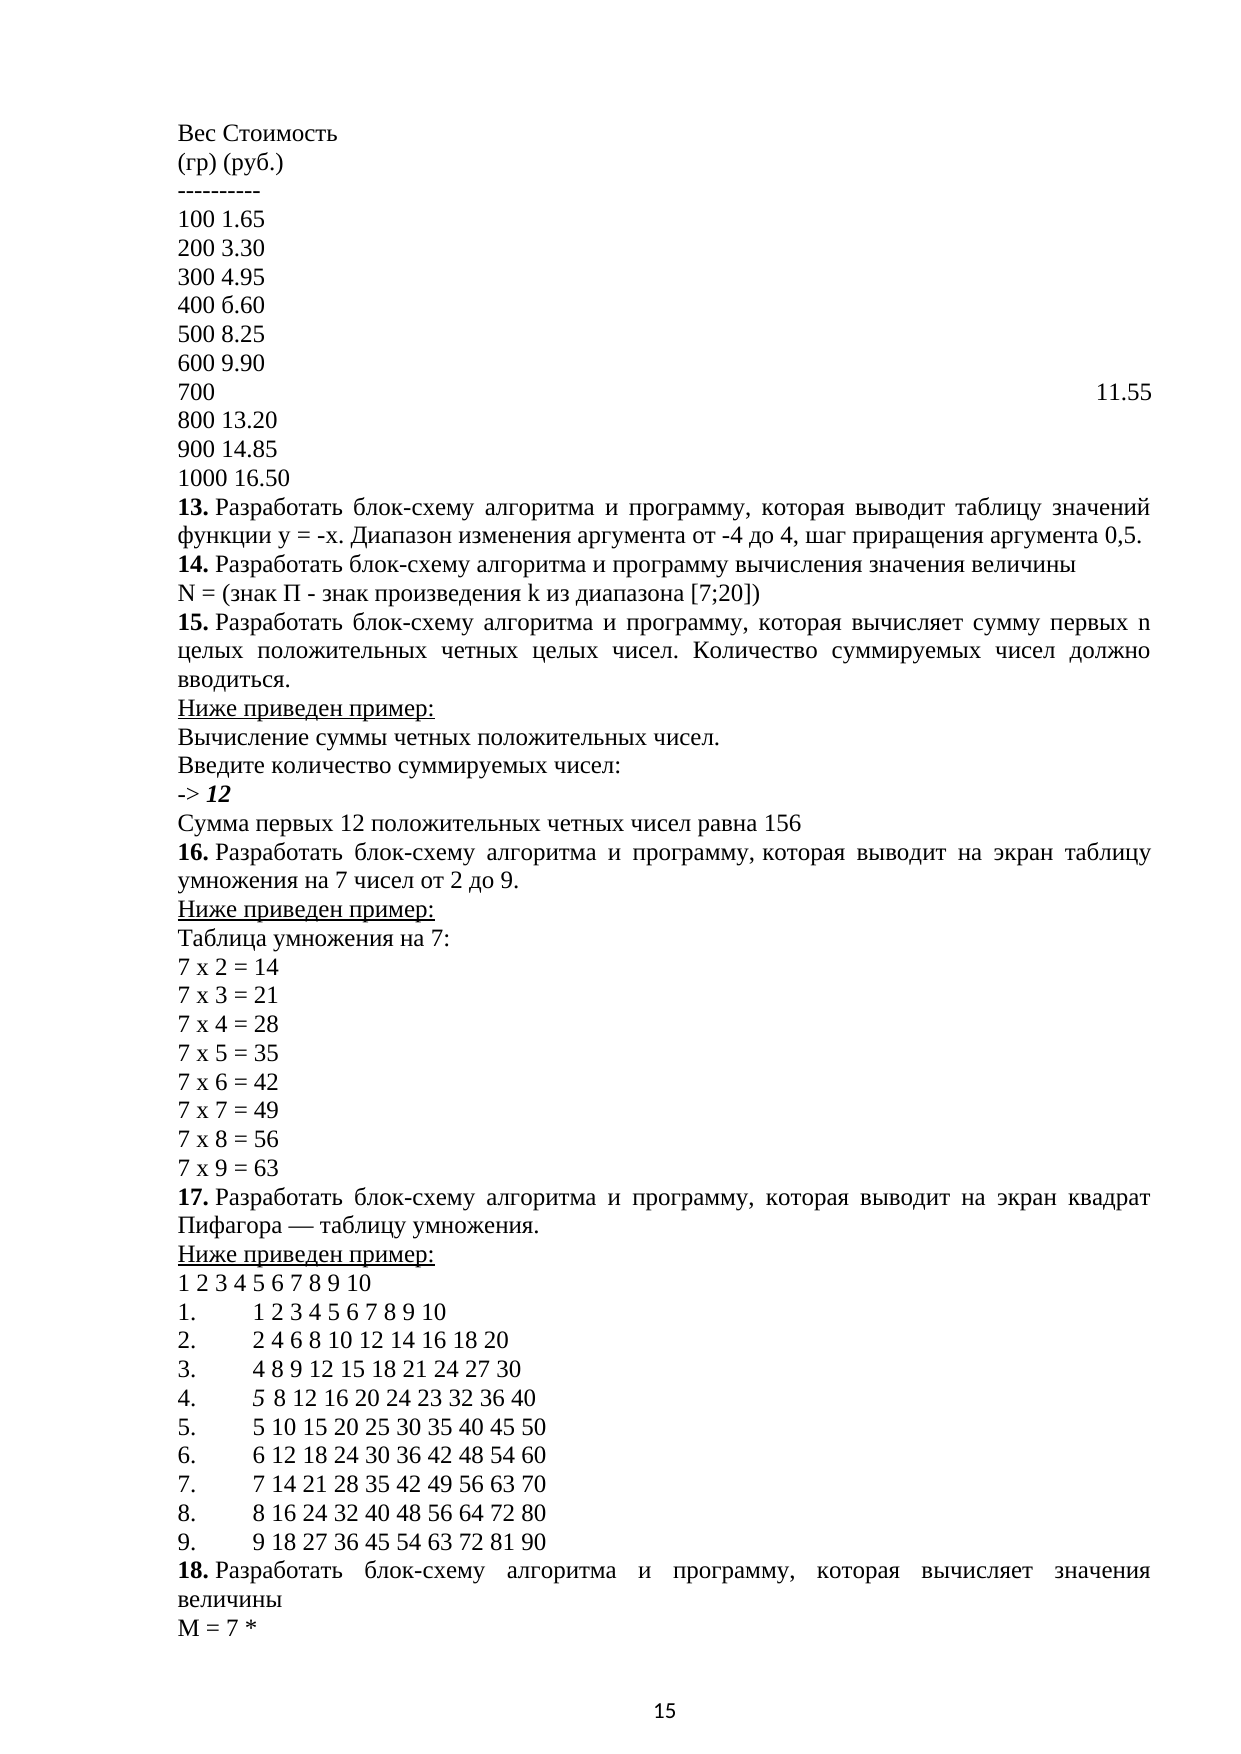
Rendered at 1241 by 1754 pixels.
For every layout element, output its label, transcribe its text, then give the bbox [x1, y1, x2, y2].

text Ниже приведен пример: [177, 1239, 1152, 1268]
text 1000 16.50 [177, 463, 1152, 492]
list 7 14 21 28 35 42 49 56 63 70 [177, 1469, 1152, 1498]
list 1 2 3 4 5 6 7 8 9 10 [177, 1297, 1152, 1326]
text 1 2 3 4 5 6 7 8 9 10 [177, 1268, 1152, 1297]
list 6 12 18 24 30 36 42 48 54 60 [177, 1441, 1152, 1469]
text Таблица умножения на 7: [177, 923, 1152, 952]
text 7 x 5 = 35 [177, 1038, 1152, 1067]
text 7 x 2 = 14 [177, 952, 1152, 981]
text 15. Разработать блок-схему алгоритма и программу, которая вычисляет сумму первых n целых положительных четных целых чисел. Количество суммируемых чисел должно вводиться. [177, 607, 1152, 693]
text 7 x 9 = 63 [177, 1153, 1152, 1182]
text (гр) (руб.) [177, 147, 1152, 176]
list 9 18 27 36 45 54 63 72 81 90 [177, 1527, 1152, 1556]
text Введите количество суммируемых чисел: [177, 751, 1152, 779]
text 7 х 6 = 42 [177, 1067, 1152, 1096]
text Ниже приведен пример: [177, 693, 1152, 722]
text 7 x 8 = 56 [177, 1124, 1152, 1153]
text 7 x 7 = 49 [177, 1096, 1152, 1124]
text 16. Разработать блок-схему алгоритма и программу, которая выводит на экран таблицу умножения на 7 чисел от 2 до 9. [177, 837, 1152, 894]
list 4 8 9 12 15 18 21 24 27 30 [177, 1354, 1152, 1383]
text 900 14.85 [177, 434, 1152, 463]
text 400 б.60 [177, 291, 1152, 319]
text 7 x 3 = 21 [177, 981, 1152, 1009]
text 14. Разработать блок-схему алгоритма и программу вычисления значения величины [177, 549, 1152, 578]
text 18. Разработать блок-схему алгоритма и программу, которая вычисляет значения величины [177, 1556, 1152, 1613]
text 13. Разработать блок-схему алгоритма и программу, которая выводит таблицу значений функции у = -х. Диапазон изменения аргумента от -4 до 4, шаг приращения аргумента 0,5. [177, 492, 1152, 549]
text Сумма первых 12 положительных четных чисел равна 156 [177, 808, 1152, 837]
text 100 1.65 [177, 204, 1152, 233]
text Вычисление суммы четных положительных чисел. [177, 722, 1152, 751]
text M = 7 * [177, 1613, 1152, 1642]
text ---------- [177, 176, 1152, 204]
text N = (знак П - знак произведения k из диапазона [7;20]) [177, 578, 1152, 607]
text 700 11.55 800 13.20 [177, 377, 1152, 434]
text 17. Разработать блок-схему алгоритма и программу, которая выводит на экран квадрат Пифагора — таблицу умножения. [177, 1182, 1152, 1239]
text 600 9.90 [177, 348, 1152, 377]
text 300 4.95 [177, 262, 1152, 291]
list 8 16 24 32 40 48 56 64 72 80 [177, 1498, 1152, 1527]
text 500 8.25 [177, 319, 1152, 348]
text 200 3.30 [177, 233, 1152, 262]
text Вес Стоимость [177, 118, 1152, 147]
text -> 12 [177, 779, 1152, 808]
text 7 x 4 = 28 [177, 1009, 1152, 1038]
list 2 4 6 8 10 12 14 16 18 20 [177, 1326, 1152, 1354]
list 5 8 12 16 20 24 23 32 36 40 [177, 1383, 1152, 1412]
text Ниже приведен пример: [177, 894, 1152, 923]
list 5 10 15 20 25 30 35 40 45 50 [177, 1412, 1152, 1441]
